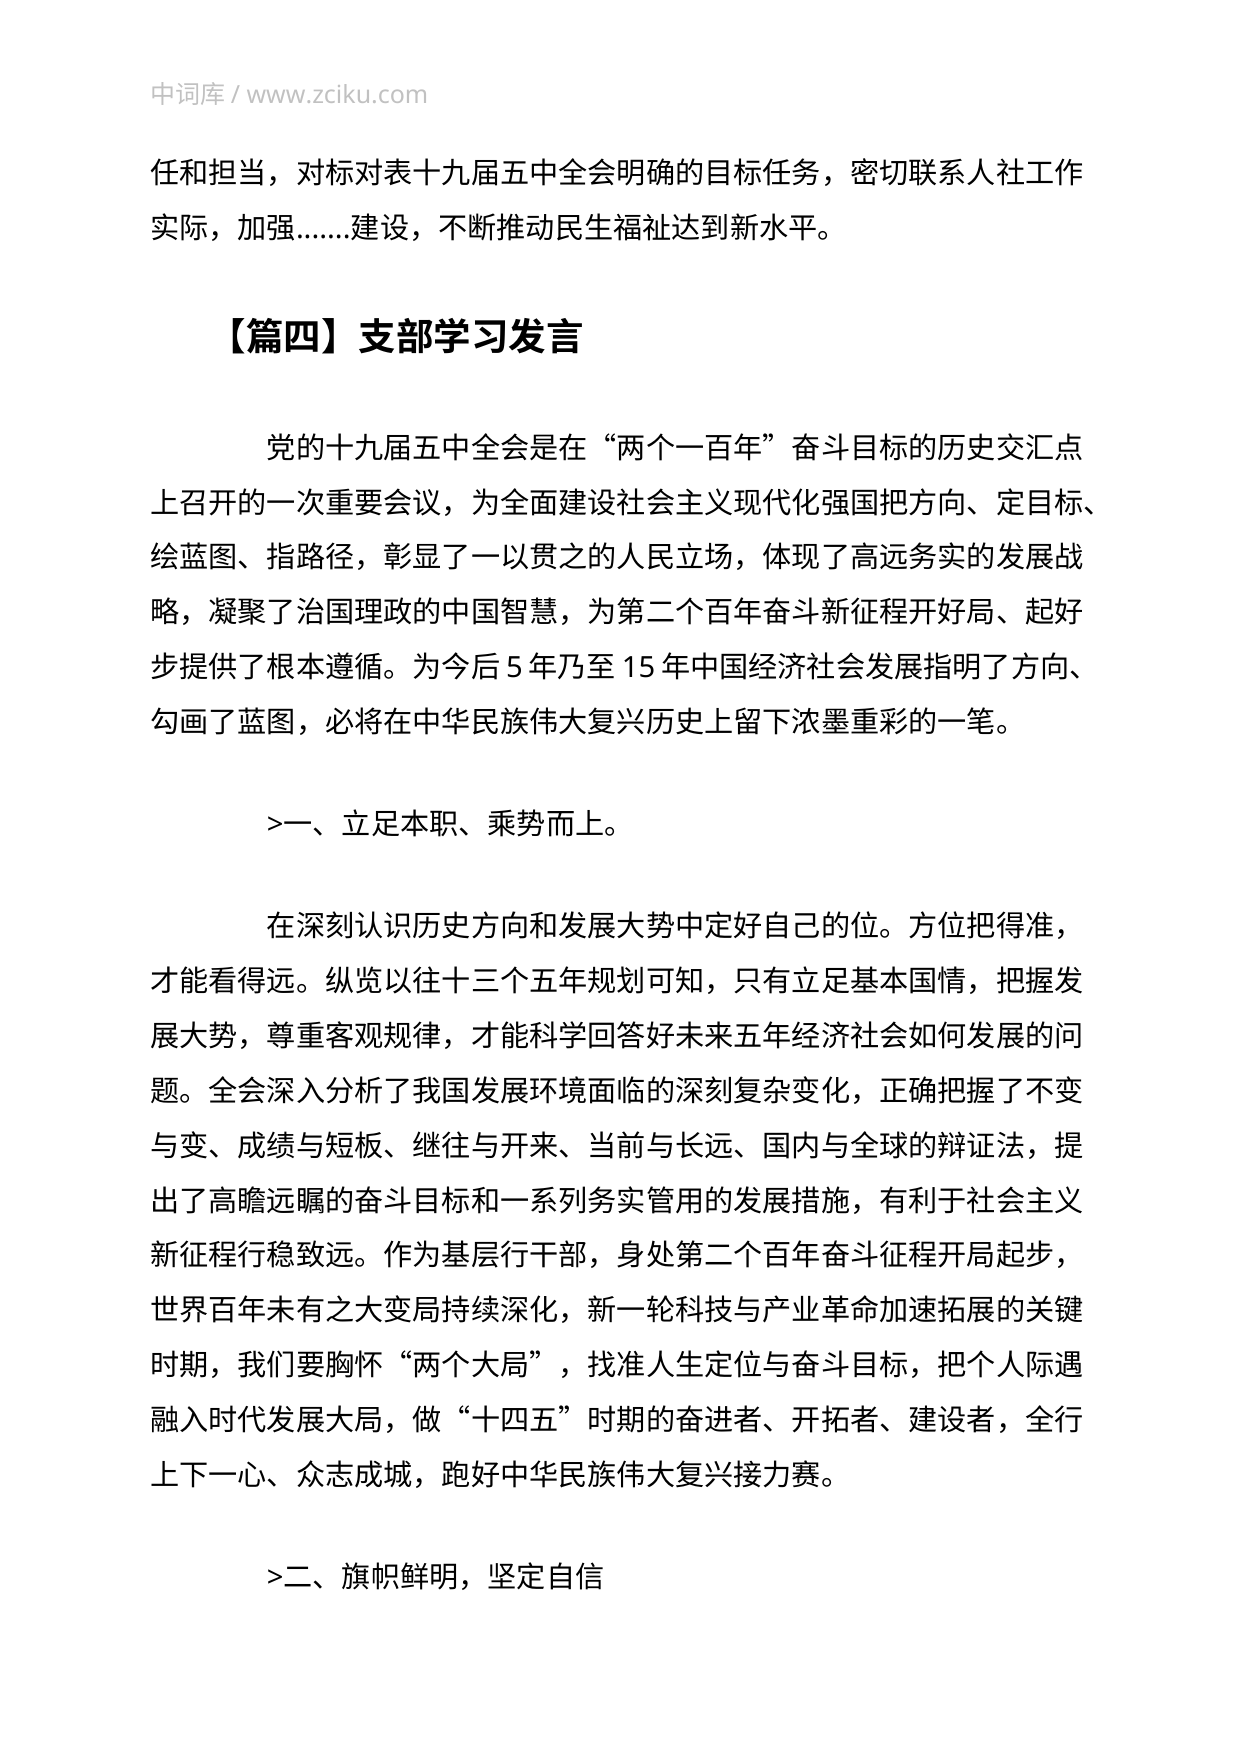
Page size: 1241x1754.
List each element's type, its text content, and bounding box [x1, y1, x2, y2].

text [150, 150, 1090, 247]
text 在深刻认识历史方向和发展大势中定好自己的位。方位把得准，才能看得远。纵览以往十三个五年规划可知，只有立足基本国情，把握发展大势，尊重客观规律，才能科学回答好未来五年经济社会如何发展的问题。全会深入分析了我国发展环境面临的深刻复杂变化，正确把握了不变与变、成绩与短板、继往与开来、当前与长远、国内与全球的辩证法，提出了高瞻远瞩的奋斗目标和一系列务实管用的发展措施，有利于社会主义新征程行稳致远。作为基层行干部，身处第二个百年奋斗征程开局起步，世界百年未有之大变局持续深化，新一轮科技与产业革命加速拓展的关键时期，我们要胸怀“两个大局”，找准人生定位与奋斗目标，把个人际遇融入时代发展大局，做“十四五”时期的奋进者、开拓者、建设者，全行上下一心、众志成城，跑好中华民族伟大复兴接力赛。 [150, 903, 1090, 1494]
text 【篇四】支部学习发言 [150, 307, 1090, 361]
text >一、立足本职、乘势而上。 [150, 801, 1090, 843]
text 党的十九届五中全会是在“两个一百年”奋斗目标的历史交汇点上召开的一次重要会议，为全面建设社会主义现代化强国把方向、定目标、绘蓝图、指路径，彰显了一以贯之的人民立场，体现了高远务实的发展战略，凝聚了治国理政的中国智慧，为第二个百年奋斗新征程开好局、起好步提供了根本遵循。为今后5年乃至15年中国经济社会发展指明了方向、勾画了蓝图，必将在中华民族伟大复兴历史上留下浓墨重彩的一笔。 [150, 424, 1090, 741]
text >二、旗帜鲜明，坚定自信 [150, 1553, 1090, 1596]
